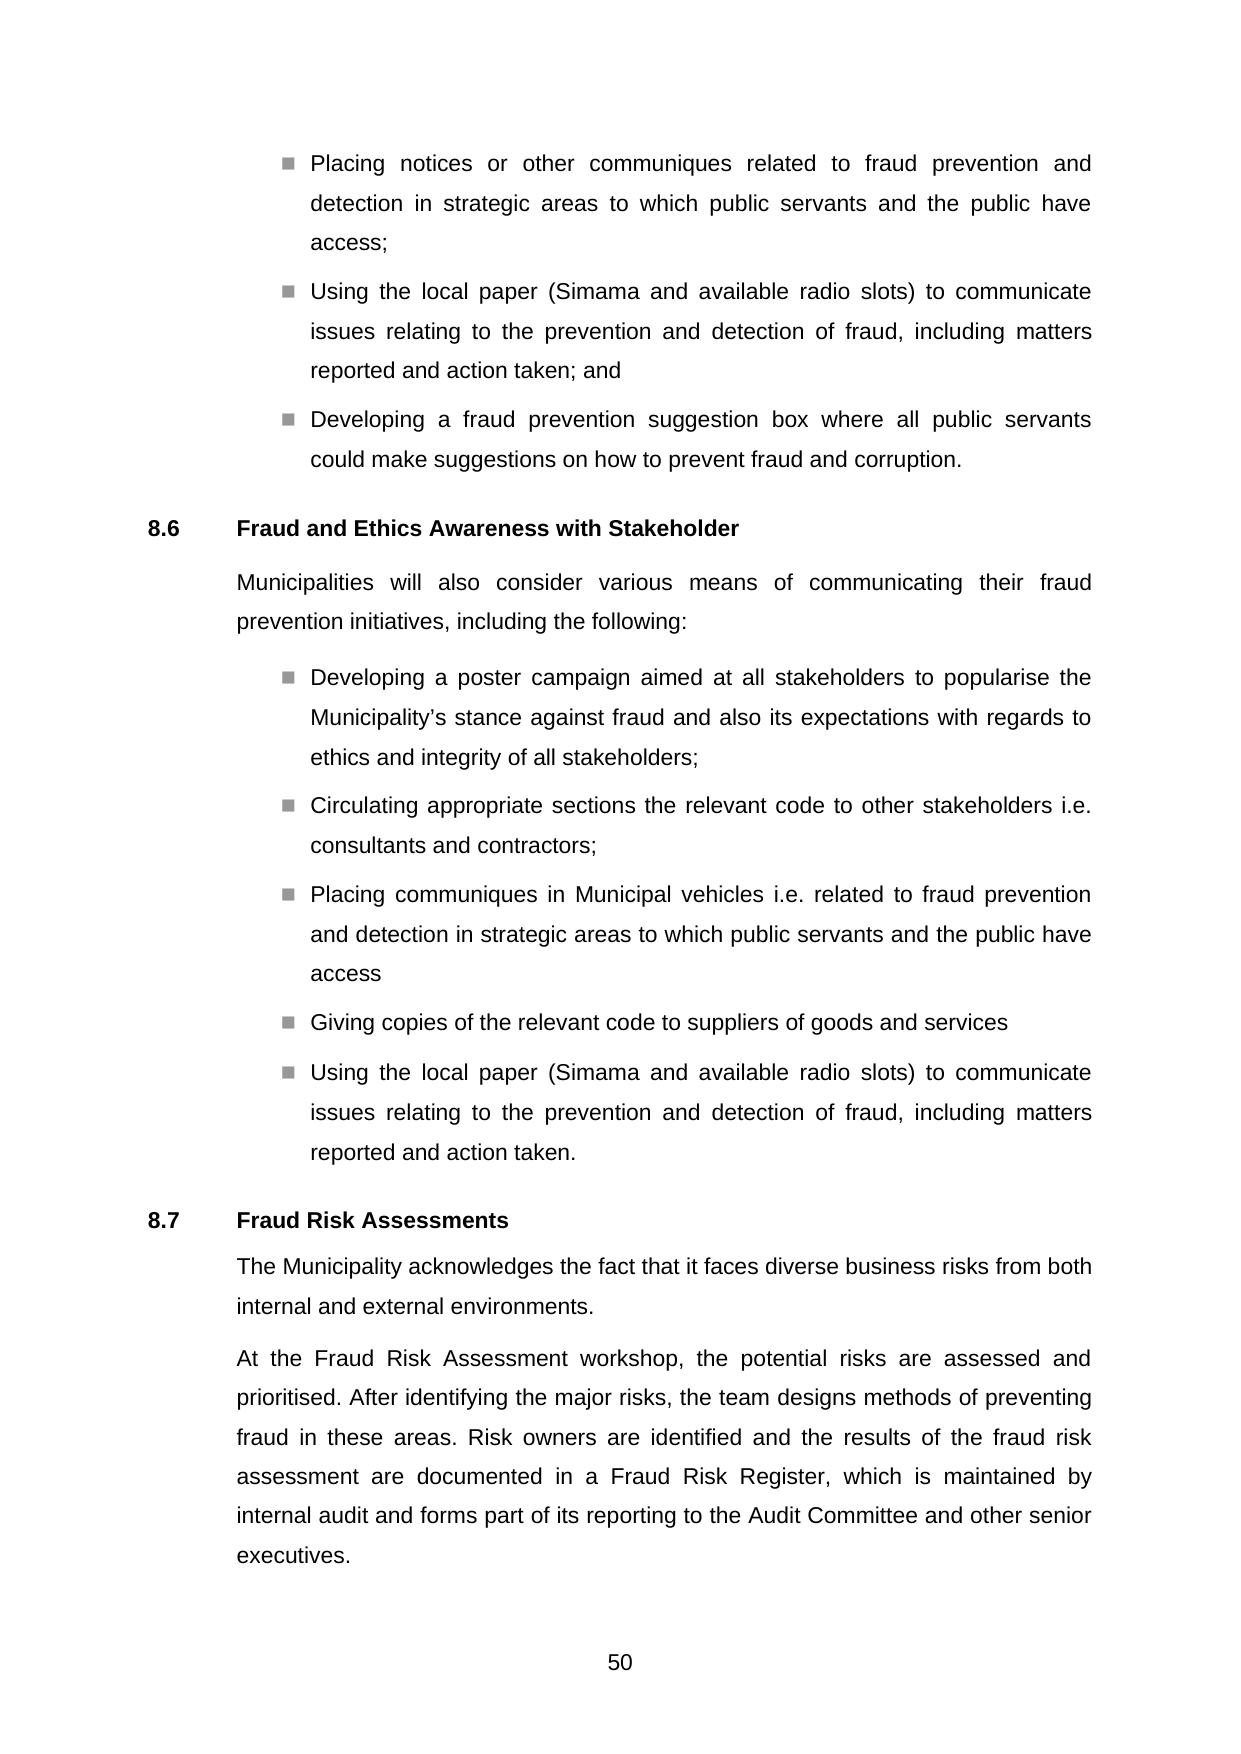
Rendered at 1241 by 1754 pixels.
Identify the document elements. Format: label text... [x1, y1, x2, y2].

text At the Fraud Risk Assessment workshop, the potential risks are assessed and prioritised. After identifying the major risks, the team designs methods of preventing fraud in these areas. Risk owners are identified and the results of the fraud risk assessment are documented in a Fraud Risk Register, which is maintained by internal audit and forms part of its reporting to the Audit Committee and other senior executives. [148, 1344, 1092, 1568]
subtitle 8.6 Fraud and Ethics Awareness with Stakeholder [148, 514, 1092, 541]
text Developing a poster campaign aimed at all stakeholders to popularise the Municipality’s stance against fraud and also its expectations with regards to ethics and integrity of all stakeholders; [281, 662, 1092, 770]
text Developing a fraud prevention suggestion box where all public servants could make suggestions on how to prevent fraud and corruption. [281, 404, 1092, 472]
text Giving copies of the relevant code to suppliers of goods and services [281, 1007, 1092, 1036]
text Using the local paper (Simama and available radio slots) to communicate issues relating to the prevention and detection of fraud, including matters reported and action taken. [281, 1057, 1092, 1165]
subtitle 8.7 Fraud Risk Assessments [148, 1207, 1092, 1234]
text Using the local paper (Simama and available radio slots) to communicate issues relating to the prevention and detection of fraud, including matters reported and action taken; and [281, 276, 1092, 383]
text Placing notices or other communiques related to fraud prevention and detection in strategic areas to which public servants and the public have access; [281, 148, 1092, 255]
text Municipalities will also consider various means of communicating their fraud prevention initiatives, including the following: [236, 568, 1092, 634]
text The Municipality acknowledges the fact that it faces diverse business risks from both internal and external environments. [148, 1253, 1092, 1319]
text Circulating appropriate sections the relevant code to other stakeholders i.e. consultants and contractors; [281, 790, 1092, 858]
text Placing communiques in Municipal vehicles i.e. related to fraud prevention and detection in strategic areas to which public servants and the public have access [281, 879, 1092, 987]
